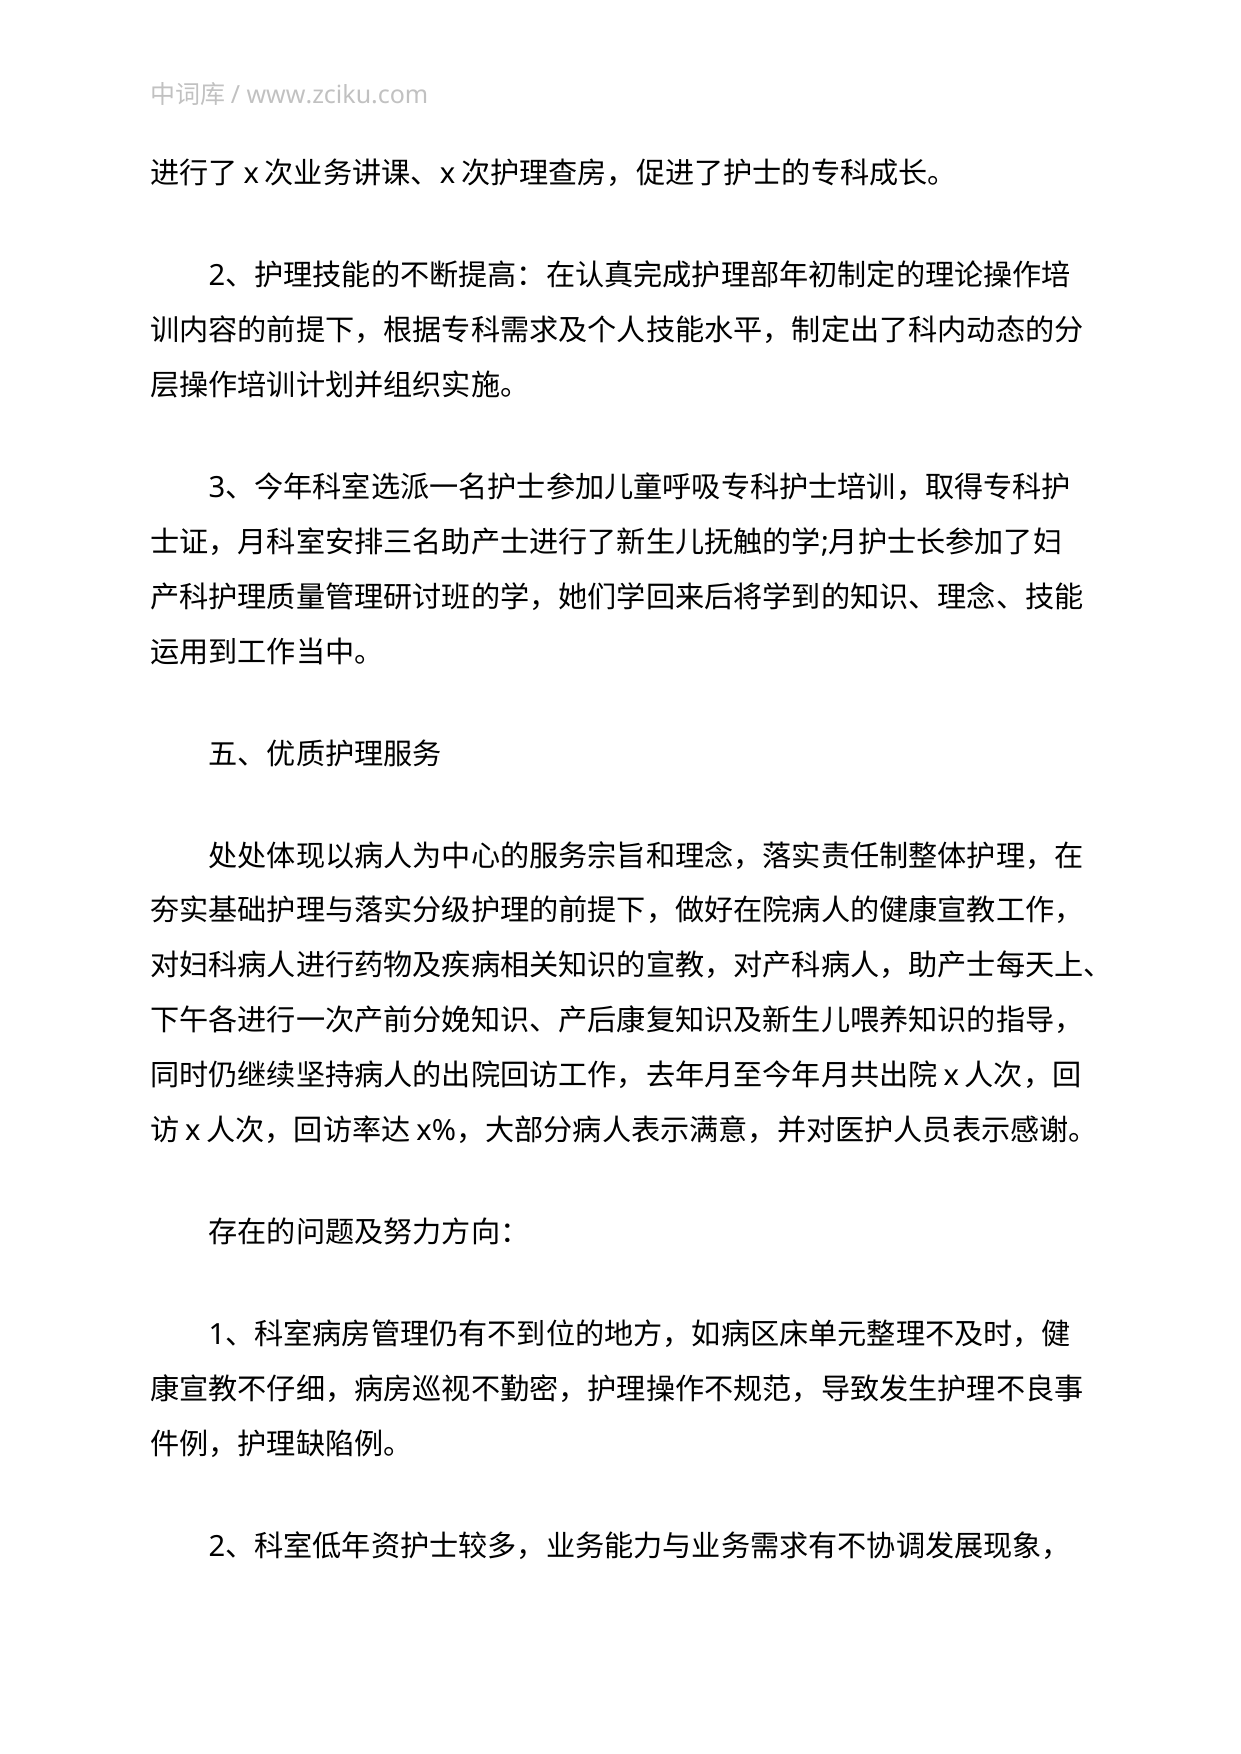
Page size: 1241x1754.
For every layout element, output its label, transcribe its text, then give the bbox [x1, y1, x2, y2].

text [150, 1522, 1090, 1564]
text 2、护理技能的不断提高：在认真完成护理部年初制定的理论操作培训内容的前提下，根据专科需求及个人技能水平，制定出了科内动态的分层操作培训计划并组织实施。 [150, 252, 1090, 404]
text 3、今年科室选派一名护士参加儿童呼吸专科护士培训，取得专科护士证，月科室安排三名助产士进行了新生儿抚触的学;月护士长参加了妇产科护理质量管理研讨班的学，她们学回来后将学到的知识、理念、技能运用到工作当中。 [150, 464, 1090, 671]
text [150, 150, 1090, 192]
text 存在的问题及努力方向： [150, 1209, 1090, 1251]
text 1、科室病房管理仍有不到位的地方，如病区床单元整理不及时，健康宣教不仔细，病房巡视不勤密，护理操作不规范，导致发生护理不良事件例，护理缺陷例。 [150, 1310, 1090, 1463]
text 五、优质护理服务 [150, 730, 1090, 773]
text 处处体现以病人为中心的服务宗旨和理念，落实责任制整体护理，在夯实基础护理与落实分级护理的前提下，做好在院病人的健康宣教工作，对妇科病人进行药物及疾病相关知识的宣教，对产科病人，助产士每天上、下午各进行一次产前分娩知识、产后康复知识及新生儿喂养知识的指导，同时仍继续坚持病人的出院回访工作，去年月至今年月共出院x人次，回访x人次，回访率达x%，大部分病人表示满意，并对医护人员表示感谢。 [150, 832, 1090, 1149]
